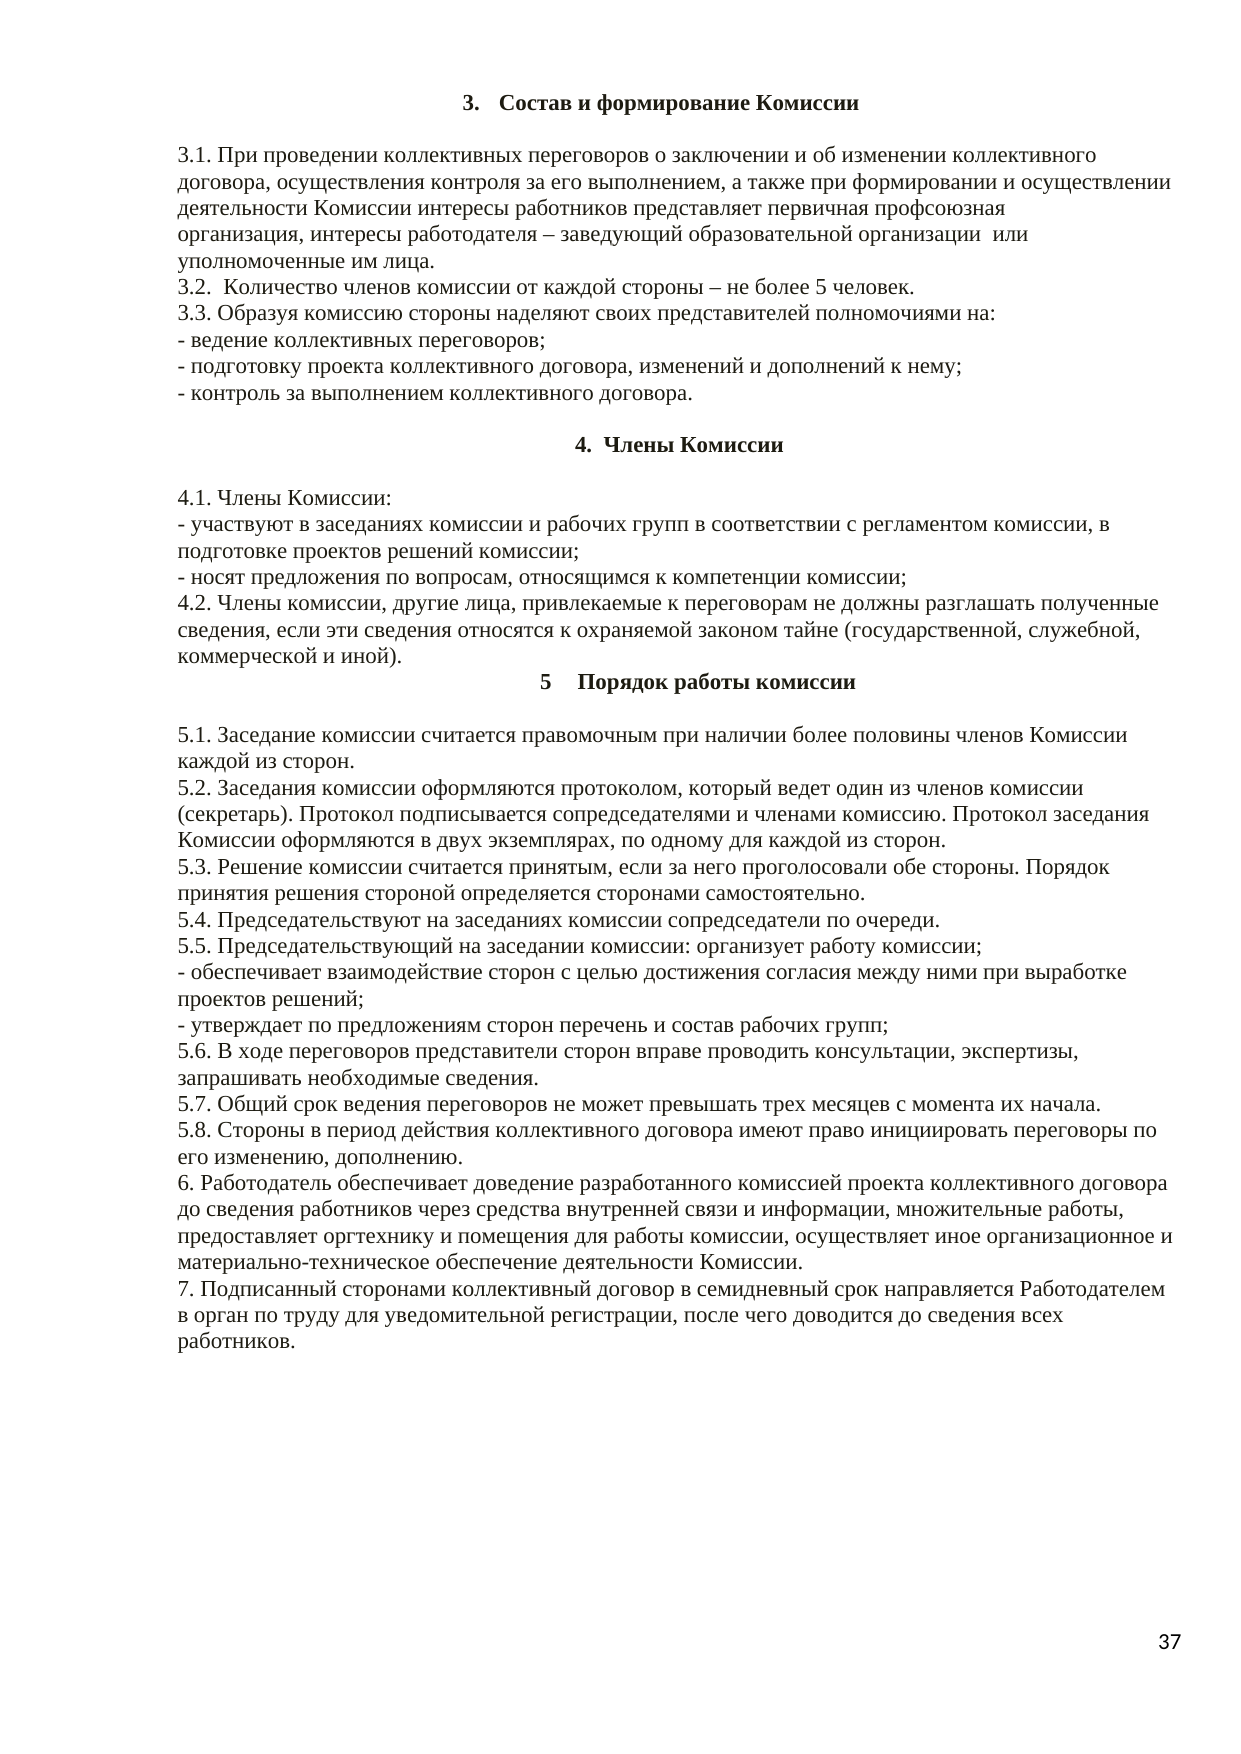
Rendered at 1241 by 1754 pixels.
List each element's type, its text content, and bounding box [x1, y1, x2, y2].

list Состав и формирование Комиссии [141, 89, 1181, 115]
text 5.1. Заседание комиссии считается правомочным при наличии более половины членов Комиссии каждой из сторон. 5.2. Заседания комиссии оформляются протоколом, который ведет один из членов комиссии (секретарь). Протокол подписывается сопредседателями и членами комиссию. Протокол заседания Комиссии оформляются в двух экземплярах, по одному для каждой из сторон. 5.3. Решение комиссии считается принятым, если за него проголосовали обе стороны. Порядок принятия решения стороной определяется сторонами самостоятельно. 5.4. Председательствуют на заседаниях комиссии сопредседатели по очереди. 5.5. Председательствующий на заседании комиссии: организует работу комиссии; - обеспечивает взаимодействие сторон с целью достижения согласия между ними при выработке проектов решений; - утверждает по предложениям сторон перечень и состав рабочих групп; 5.6. В ходе переговоров представители сторон вправе проводить консультации, экспертизы, запрашивать необходимые сведения. 5.7. Общий срок ведения переговоров не может превышать трех месяцев с момента их начала. 5.8. Стороны в период действия коллективного договора имеют право инициировать переговоры по его изменению, дополнению. 6. Работодатель обеспечивает доведение разработанного комиссией проекта коллективного договора до сведения работников через средства внутренней связи и информации, множительные работы, предоставляет оргтехнику и помещения для работы комиссии, осуществляет иное организационное и материально-техническое обеспечение деятельности Комиссии. 7. Подписанный сторонами коллективный договор в семидневный срок направляется Работодателем в орган по труду для уведомительной регистрации, после чего доводится до сведения всех работников. [103, 695, 1181, 1354]
text 4. Члены Комиссии [103, 405, 1181, 458]
list Порядок работы комиссии [215, 668, 1181, 695]
text 4.1. Члены Комиссии: - участвуют в заседаниях комиссии и рабочих групп в соответствии с регламентом комиссии, в подготовке проектов решений комиссии; - носят предложения по вопросам, относящимся к компетенции комиссии; 4.2. Члены комиссии, другие лица, привлекаемые к переговорам не должны разглашать полученные сведения, если эти сведения относятся к охраняемой законом тайне (государственной, служебной, коммерческой и иной). [103, 458, 1181, 668]
text 3.1. При проведении коллективных переговоров о заключении и об изменении коллективного договора, осуществления контроля за его выполнением, а также при формировании и осуществлении деятельности Комиссии интересы работников представляет первичная профсоюзная организация, интересы работодателя – заведующий образовательной организации или уполномоченные им лица. 3.2. Количество членов комиссии от каждой стороны – не более 5 человек. 3.3. Образуя комиссию стороны наделяют своих представителей полномочиями на: - ведение коллективных переговоров; - подготовку проекта коллективного договора, изменений и дополнений к нему; - контроль за выполнением коллективного договора. [103, 115, 1181, 405]
